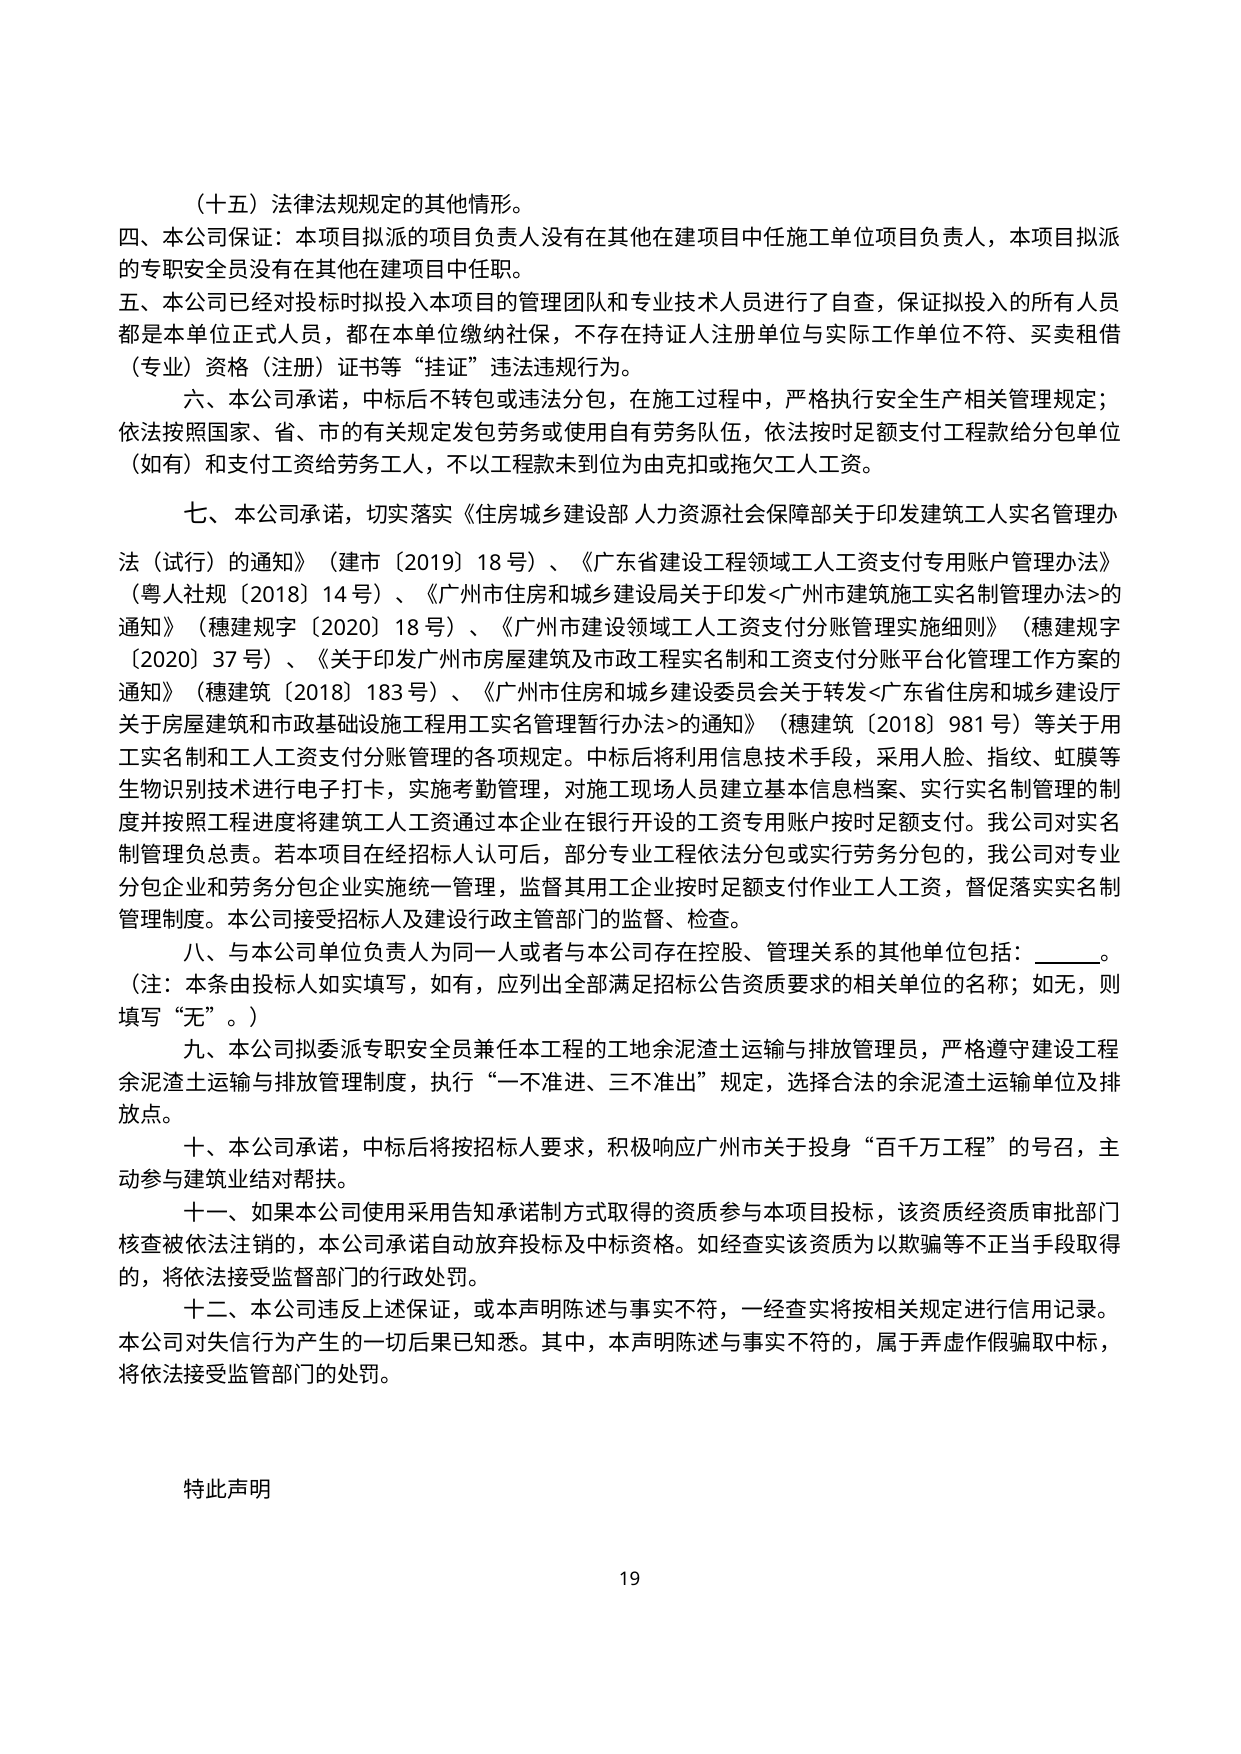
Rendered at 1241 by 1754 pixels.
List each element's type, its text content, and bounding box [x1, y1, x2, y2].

text 十、本公司承诺，中标后将按招标人要求，积极响应广州市关于投身“百千万工程”的号召，主动参与建筑业结对帮扶。 [118, 1129, 1122, 1194]
text 八、与本公司单位负责人为同一人或者与本公司存在控股、管理关系的其他单位包括： 。（注：本条由投标人如实填写，如有，应列出全部满足招标公告资质要求的相关单位的名称；如无，则填写“无”。） [118, 934, 1122, 1032]
text 特此声明 [118, 1472, 1122, 1504]
text 十二、本公司违反上述保证，或本声明陈述与事实不符，一经查实将按相关规定进行信用记录。本公司对失信行为产生的一切后果已知悉。其中，本声明陈述与事实不符的，属于弄虚作假骗取中标，将依法接受监管部门的处罚。 [118, 1292, 1122, 1389]
text 九、本公司拟委派专职安全员兼任本工程的工地余泥渣土运输与排放管理员，严格遵守建设工程余泥渣土运输与排放管理制度，执行“一不准进、三不准出”规定，选择合法的余泥渣土运输单位及排放点。 [118, 1032, 1122, 1129]
list 本公司保证：本项目拟派的项目负责人没有在其他在建项目中任施工单位项目负责人，本项目拟派的专职安全员没有在其他在建项目中任职。 [118, 219, 1122, 284]
text 六、本公司承诺，中标后不转包或违法分包，在施工过程中，严格执行安全生产相关管理规定；依法按照国家、省、市的有关规定发包劳务或使用自有劳务队伍，依法按时足额支付工程款给分包单位（如有）和支付工资给劳务工人，不以工程款未到位为由克扣或拖欠工人工资。 [118, 382, 1122, 479]
text （十五）法律法规规定的其他情形。 [118, 187, 1122, 219]
list 本公司已经对投标时拟投入本项目的管理团队和专业技术人员进行了自查，保证拟投入的所有人员都是本单位正式人员，都在本单位缴纳社保，不存在持证人注册单位与实际工作单位不符、买卖租借（专业）资格（注册）证书等“挂证”违法违规行为。 [118, 284, 1122, 382]
text 十一、如果本公司使用采用告知承诺制方式取得的资质参与本项目投标，该资质经资质审批部门核查被依法注销的，本公司承诺自动放弃投标及中标资格。如经查实该资质为以欺骗等不正当手段取得的，将依法接受监督部门的行政处罚。 [118, 1194, 1122, 1292]
text 七、本公司承诺，切实落实《住房城乡建设部 人力资源社会保障部关于印发建筑工人实名管理办法（试行）的通知》（建市〔2019〕18号）、《广东省建设工程领域工人工资支付专用账户管理办法》（粤人社规〔2018〕14号）、《广州市住房和城乡建设局关于印发<广州市建筑施工实名制管理办法>的通知》（穗建规字〔2020〕18号）、《广州市建设领域工人工资支付分账管理实施细则》（穗建规字〔2020〕37号）、《关于印发广州市房屋建筑及市政工程实名制和工资支付分账平台化管理工作方案的通知》（穗建筑〔2018〕183号）、《广州市住房和城乡建设委员会关于转发<广东省住房和城乡建设厅关于房屋建筑和市政基础设施工程用工实名管理暂行办法>的通知》（穗建筑〔2018〕981号）等关于用工实名制和工人工资支付分账管理的各项规定。中标后将利用信息技术手段，采用人脸、指纹、虹膜等生物识别技术进行电子打卡，实施考勤管理，对施工现场人员建立基本信息档案、实行实名制管理的制度并按照工程进度将建筑工人工资通过本企业在银行开设的工资专用账户按时足额支付。我公司对实名制管理负总责。若本项目在经招标人认可后，部分专业工程依法分包或实行劳务分包的，我公司对专业分包企业和劳务分包企业实施统一管理，监督其用工企业按时足额支付作业工人工资，督促落实实名制管理制度。本公司接受招标人及建设行政主管部门的监督、检查。 [118, 479, 1122, 934]
